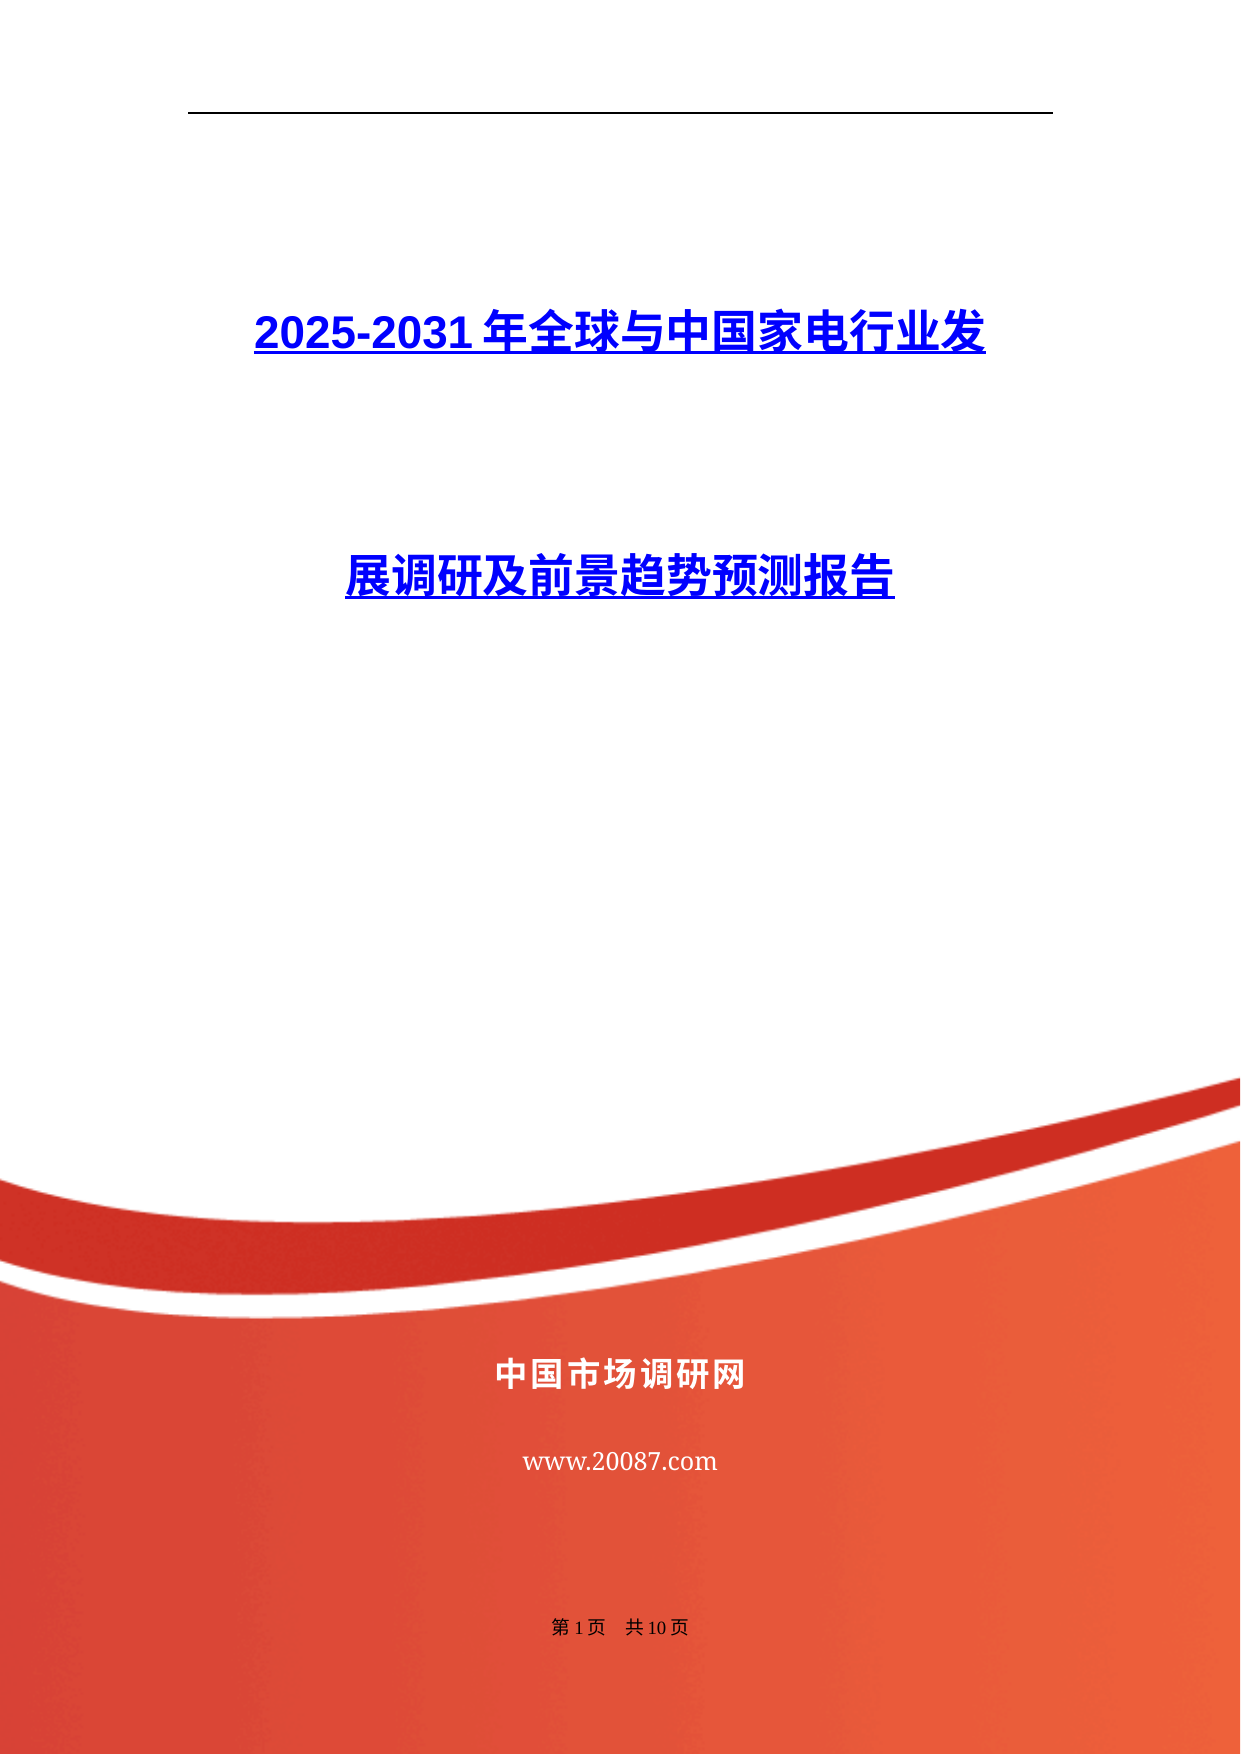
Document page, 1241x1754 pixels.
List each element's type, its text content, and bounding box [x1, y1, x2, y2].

subtitle 中国市场调研网 [187, 1339, 1053, 1404]
picture [0, 1006, 1241, 1754]
text www.20087.com [187, 1428, 1053, 1493]
table_header 2025-2031年全球与中国家电行业发展调研及前景趋势预测报告 [188, 207, 1053, 773]
